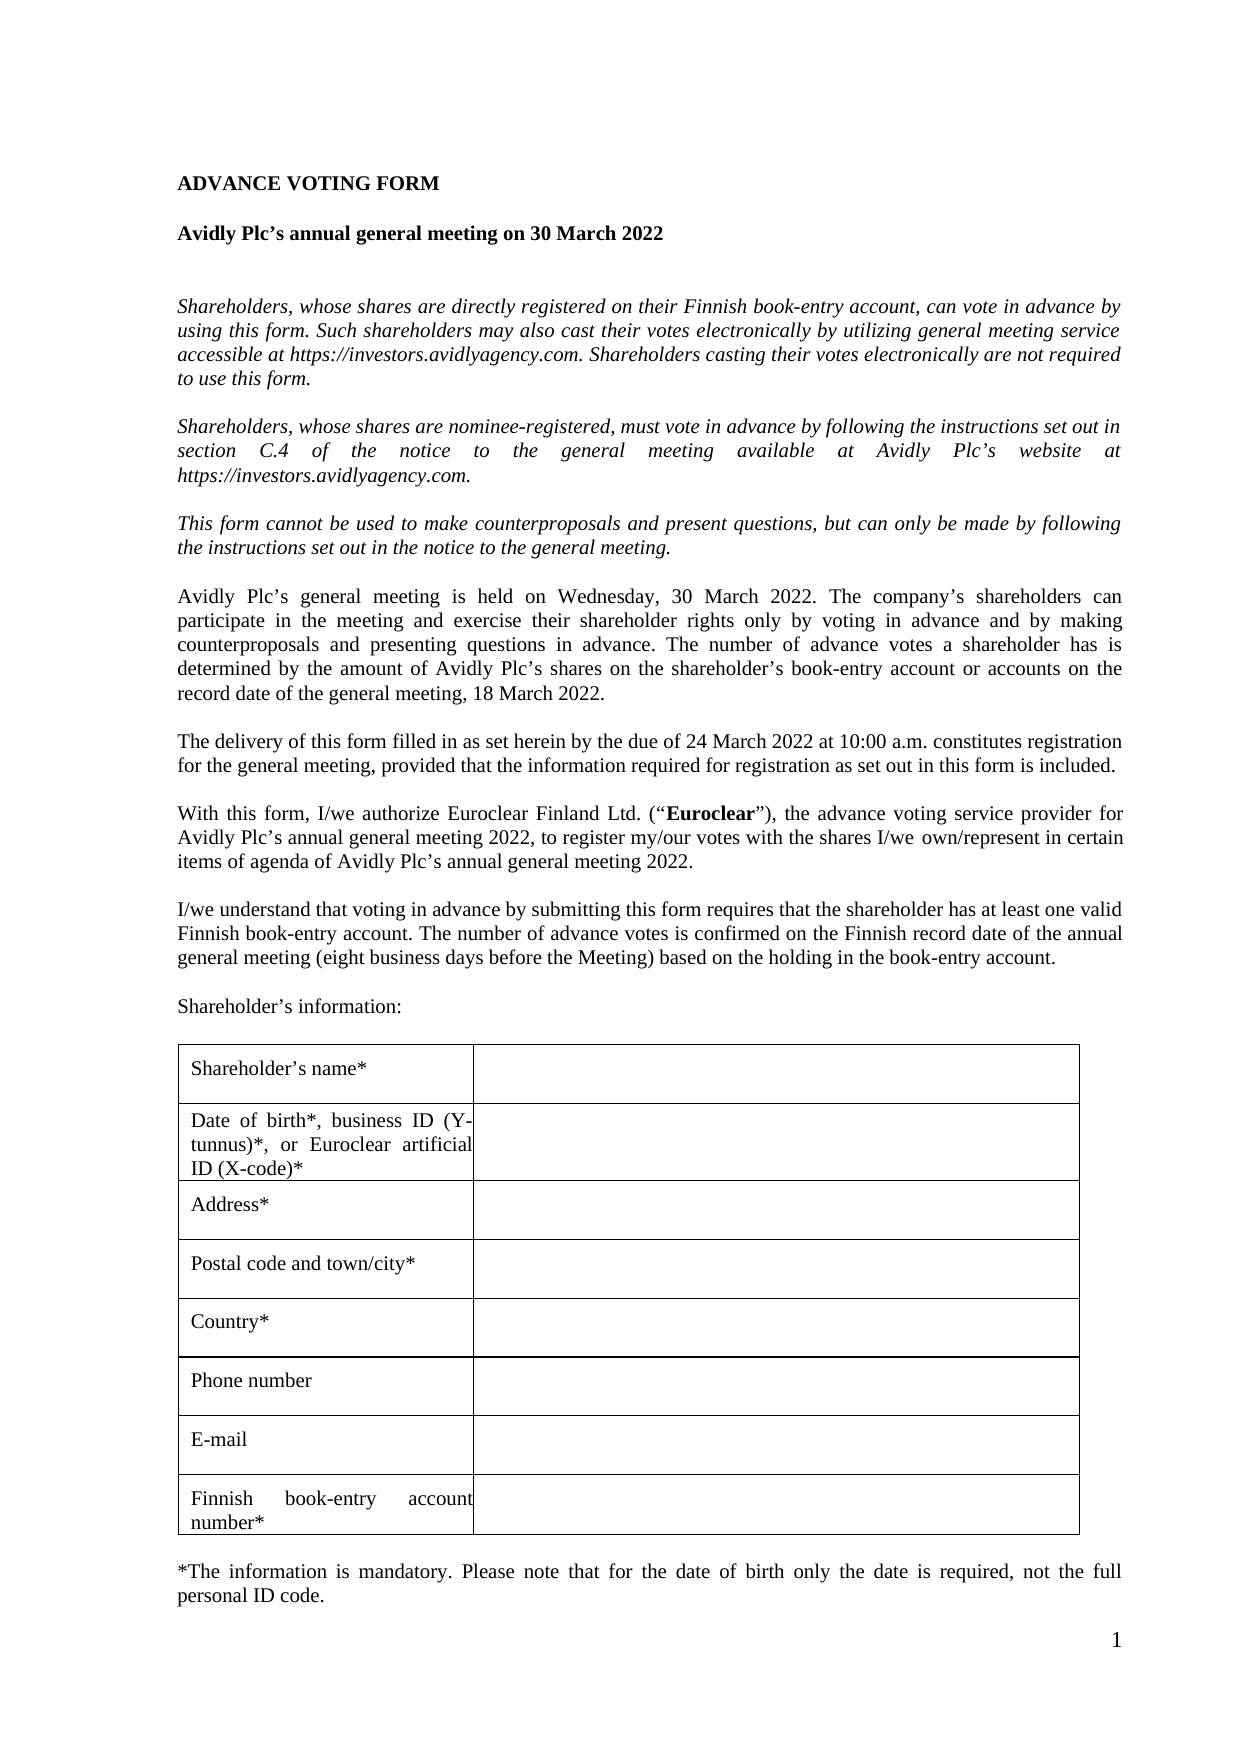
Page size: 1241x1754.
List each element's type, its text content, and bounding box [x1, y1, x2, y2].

text Avidly Plc’s general meeting is held on Wednesday, 30 March 2022. The company’s shareholders can participate in the meeting and exercise their shareholder rights only by voting in advance and by making counterproposals and presenting questions in advance. The number of advance votes a shareholder has is determined by the amount of Avidly Plc’s shares on the shareholder’s book-entry account or accounts on the record date of the general meeting, 18 March 2022. [177, 584, 1124, 704]
table_cell Postal code and town/city* [179, 1240, 473, 1298]
table_cell Phone number [179, 1358, 473, 1415]
table_cell [474, 1416, 1079, 1474]
text With this form, I/we authorize Euroclear Finland Ltd. (“Euroclear”), the advance voting service provider for Avidly Plc’s annual general meeting 2022, to register my/our votes with the shares I/we own/represent in certain items of agenda of Avidly Plc’s annual general meeting 2022. [177, 801, 1124, 873]
text I/we understand that voting in advance by submitting this form requires that the shareholder has at least one valid Finnish book-entry account. The number of advance votes is confirmed on the Finnish record date of the annual general meeting (eight business days before the Meeting) based on the holding in the book-entry account. [177, 897, 1124, 969]
text This form cannot be used to make counterproposals and present questions, but can only be made by following the instructions set out in the notice to the general meeting. [177, 511, 1124, 559]
text Shareholders, whose shares are directly registered on their Finnish book-entry account, can vote in advance by using this form. Such shareholders may also cast their votes electronically by utilizing general meeting service accessible at https://investors.avidlyagency.com. Shareholders casting their votes electronically are not required to use this form. [177, 294, 1124, 390]
table_cell Address* [179, 1181, 473, 1239]
table_cell [474, 1475, 1079, 1534]
table_header [474, 1045, 1079, 1103]
subtitle Avidly Plc’s annual general meeting on 30 March 2022 [177, 221, 1132, 245]
table_cell [474, 1240, 1079, 1298]
table_header Shareholder’s name* [179, 1045, 473, 1103]
table_cell [474, 1104, 1079, 1180]
table_cell Finnish book-entry account number* [179, 1475, 473, 1534]
text Shareholder’s information: [177, 994, 1106, 1018]
table_cell [474, 1181, 1079, 1239]
text *The information is mandatory. Please note that for the date of birth only the date is required, not the full personal ID code. [177, 1559, 1124, 1607]
title ADVANCE VOTING FORM [177, 171, 1132, 195]
table_cell [474, 1299, 1079, 1356]
table_cell E-mail [179, 1416, 473, 1474]
text The delivery of this form filled in as set herein by the due of 24 March 2022 at 10:00 a.m. constitutes registration for the general meeting, provided that the information required for registration as set out in this form is included. [177, 728, 1124, 777]
table_cell Date of birth*, business ID (Y-tunnus)*, or Euroclear artificial ID (X-code)* [179, 1104, 473, 1180]
text Shareholders, whose shares are nominee-registered, must vote in advance by following the instructions set out in section C.4 of the notice to the general meeting available at Avidly Plc’s website at https://investors.avidlyagency.com. [177, 414, 1124, 487]
table_cell Country* [179, 1299, 473, 1356]
table_cell [474, 1358, 1079, 1415]
